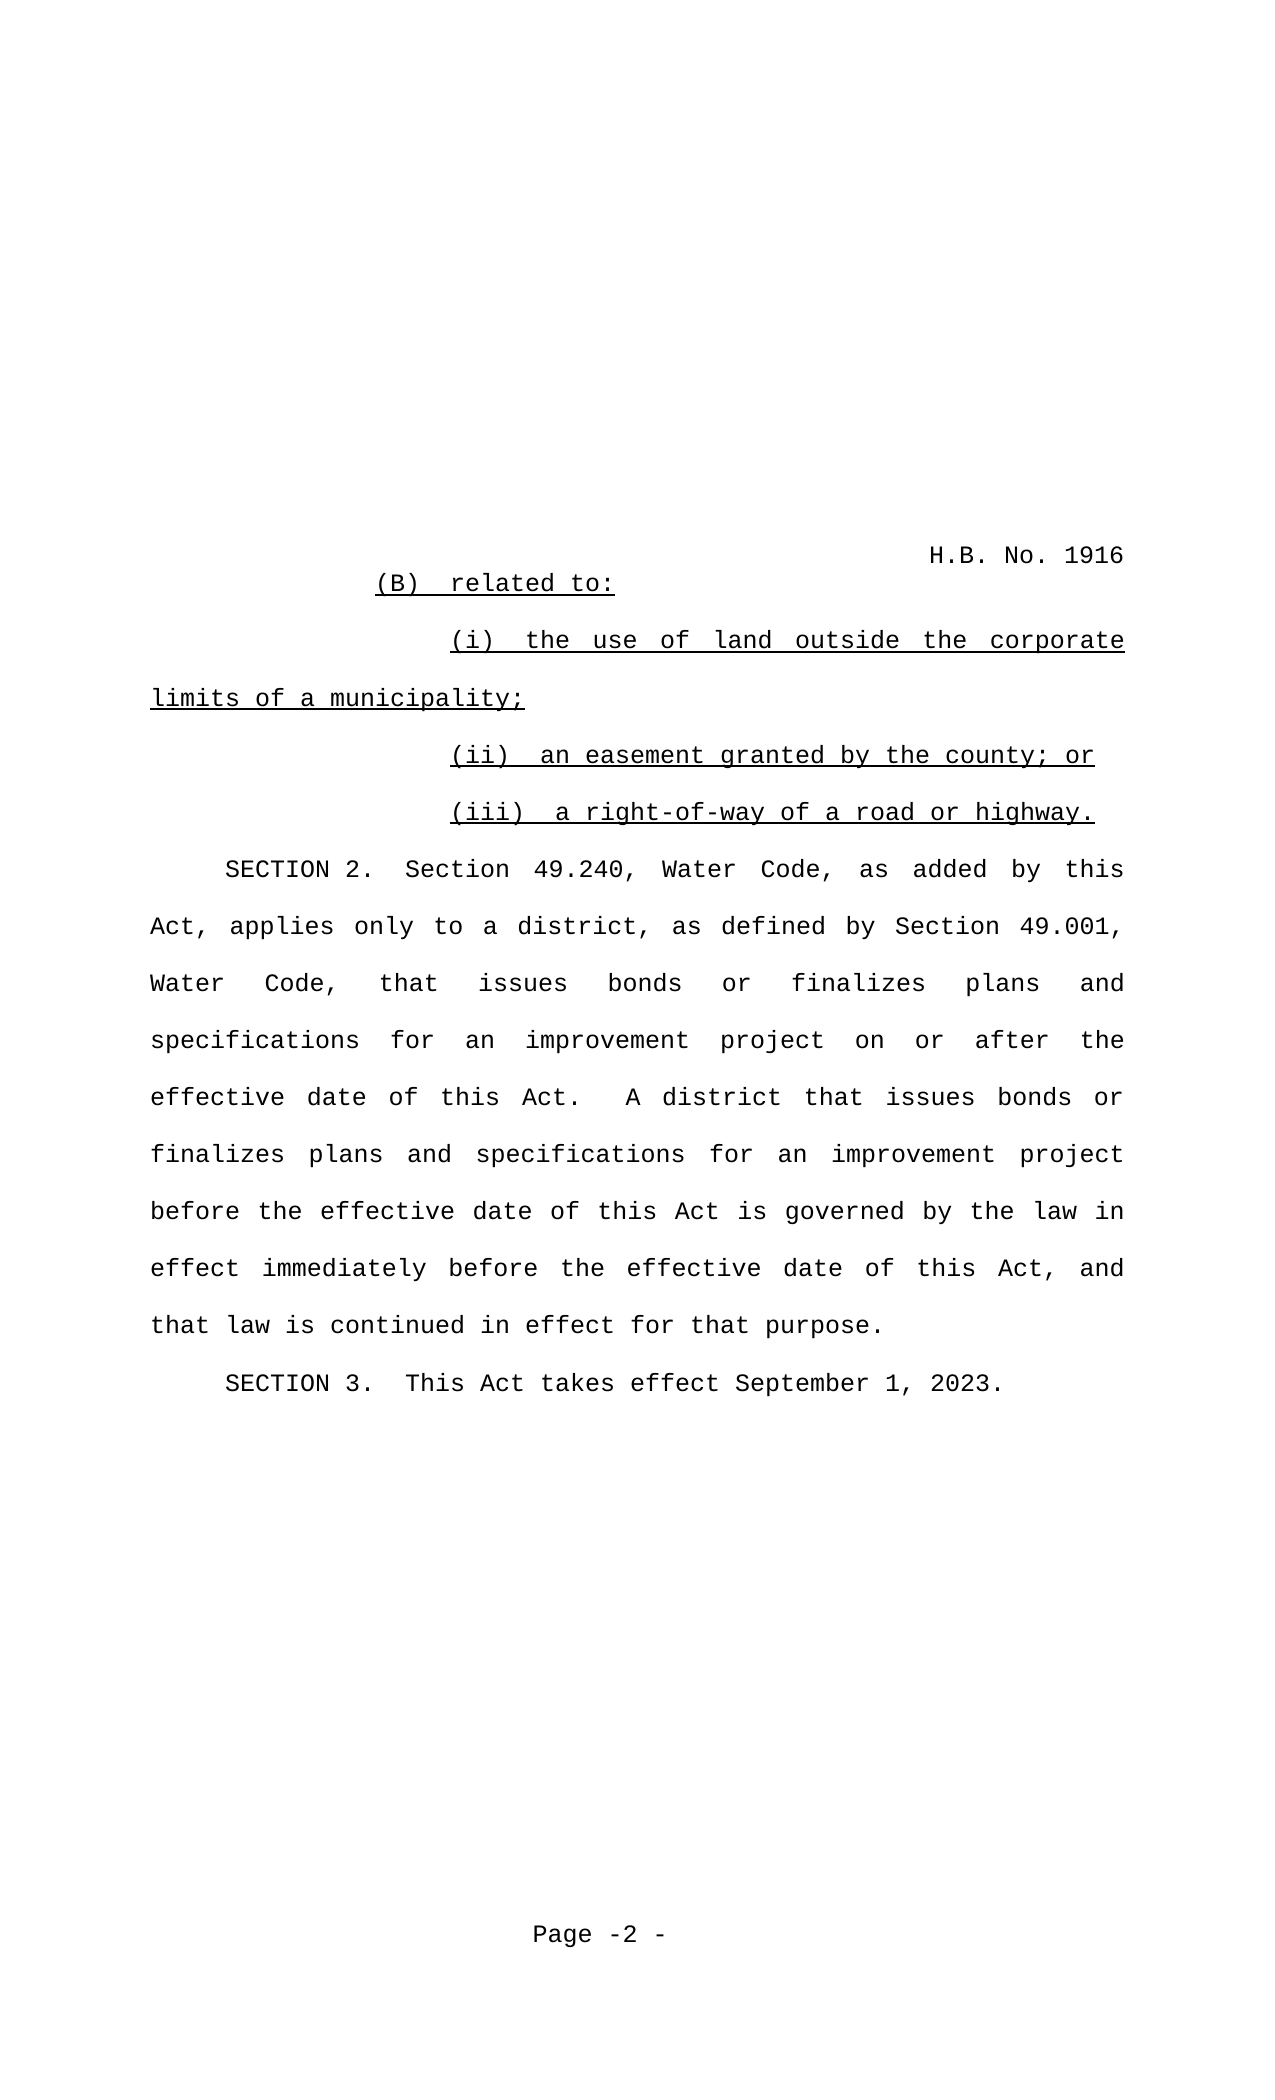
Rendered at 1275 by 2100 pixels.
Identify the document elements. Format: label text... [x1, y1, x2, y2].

text (i) the use of land outside the corporate limits of a municipality; [150, 628, 1125, 713]
text SECTION 2. Section 49.240, Water Code, as added by this Act, applies only to a district, as defined by Section 49.001, Water Code, that issues bonds or finalizes plans and specifications for an improvement project on or after the effective date of this Act. A district that issues bonds or finalizes plans and specifications for an improvement project before the effective date of this Act is governed by the law in effect immediately before the effective date of this Act, and that law is continued in effect for that purpose. [150, 856, 1125, 1341]
text (B) related to: [150, 571, 1125, 599]
text (iii) a right-of-way of a road or highway. [150, 799, 1125, 828]
text (ii) an easement granted by the county; or [150, 742, 1125, 771]
text SECTION 3. This Act takes effect September 1, 2023. [150, 1370, 1125, 1398]
